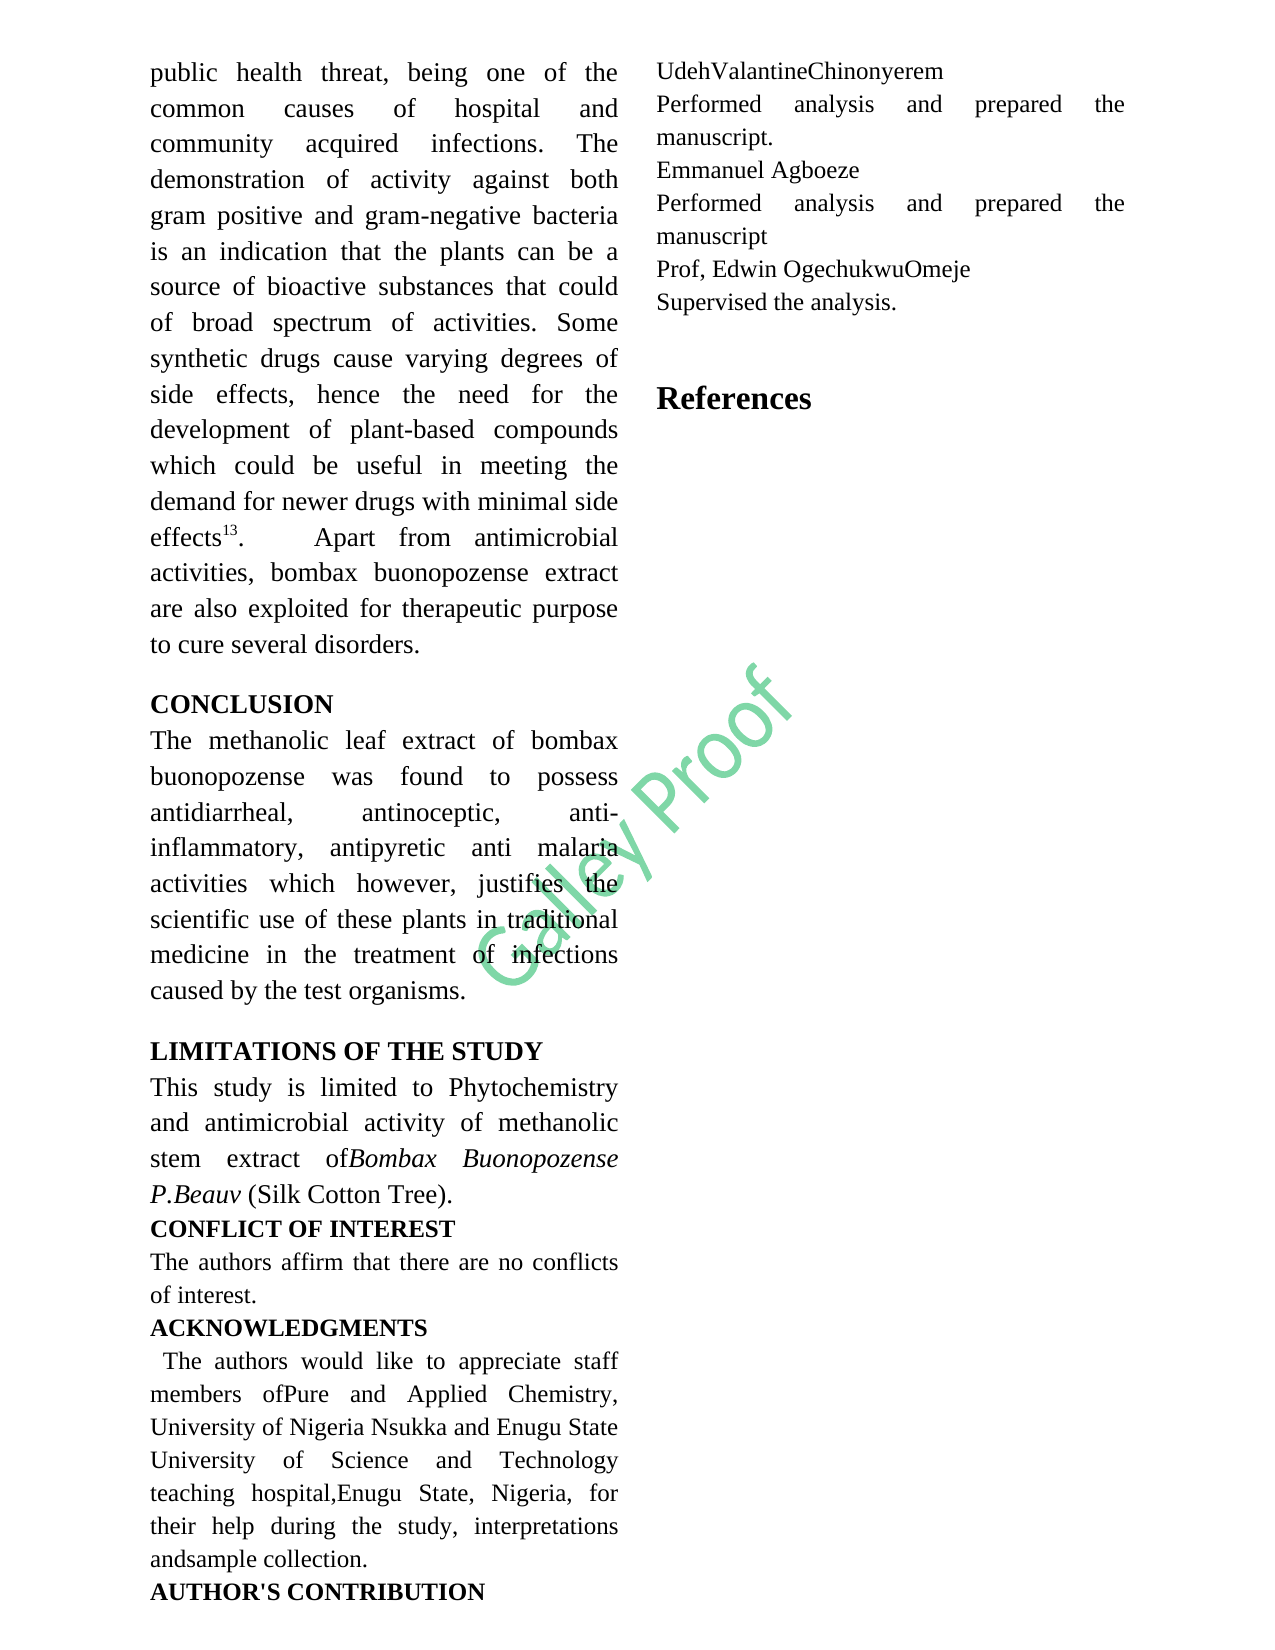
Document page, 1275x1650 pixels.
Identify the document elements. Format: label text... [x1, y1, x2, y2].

text Emmanuel Agboeze [656, 155, 1125, 184]
text The authors would like to appreciate staff members ofPure and Applied Chemistry, University of Nigeria Nsukka and Enugu State University of Science and Technology teaching hospital,Enugu State, Nigeria, for their help during the study, interpretations andsample collection. [150, 1346, 619, 1573]
text CONCLUSION [150, 688, 619, 720]
text This study is limited to Phytochemistry and antimicrobial activity of methanolic stem extract ofBombax Buonopozense P.Beauv (Silk Cotton Tree). [150, 1071, 619, 1209]
text LIMITATIONS OF THE STUDY [150, 1035, 619, 1066]
text Supervised the analysis. [656, 287, 1125, 316]
text AUTHOR'S CONTRIBUTION [150, 1577, 619, 1606]
text Performed analysis and prepared the manuscript. [656, 89, 1125, 151]
text The authors affirm that there are no conflicts of interest. [150, 1247, 619, 1308]
text Prof, Edwin OgechukwuOmeje [656, 254, 1125, 283]
text CONFLICT OF INTEREST [150, 1214, 619, 1242]
text UdehValantineChinonyerem [656, 56, 1125, 85]
text ACKNOWLEDGMENTS [150, 1313, 619, 1342]
text Performed analysis and prepared the manuscript [656, 188, 1125, 250]
text The methanolic leaf extract of bombax buonopozense was found to possess antidiarrheal, antinoceptic, anti-inflammatory, antipyretic anti malaria activities which however, justifies the scientific use of these plants in traditional medicine in the treatment of infections caused by the test organisms. [150, 724, 619, 1006]
